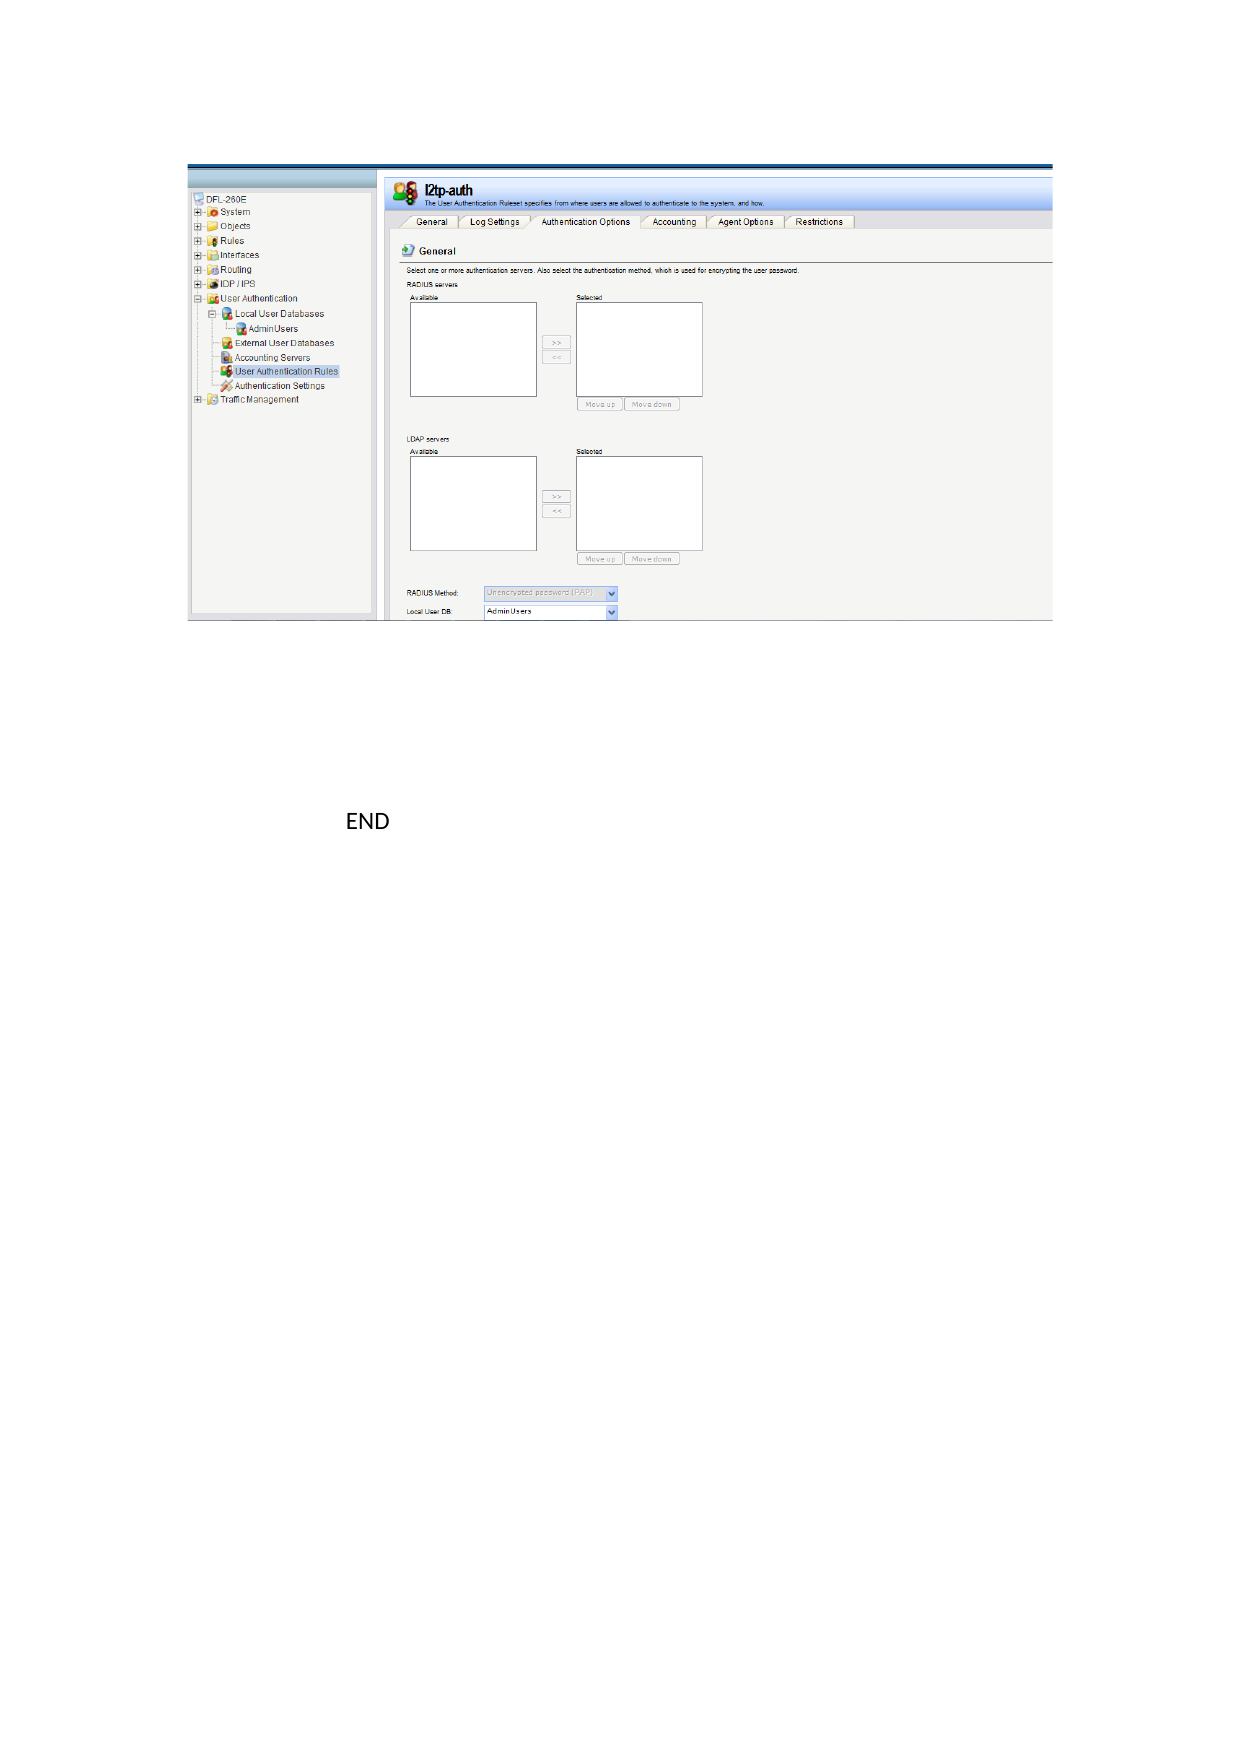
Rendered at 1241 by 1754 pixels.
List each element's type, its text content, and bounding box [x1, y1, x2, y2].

picture [187, 164, 1053, 621]
text END [187, 802, 1053, 839]
